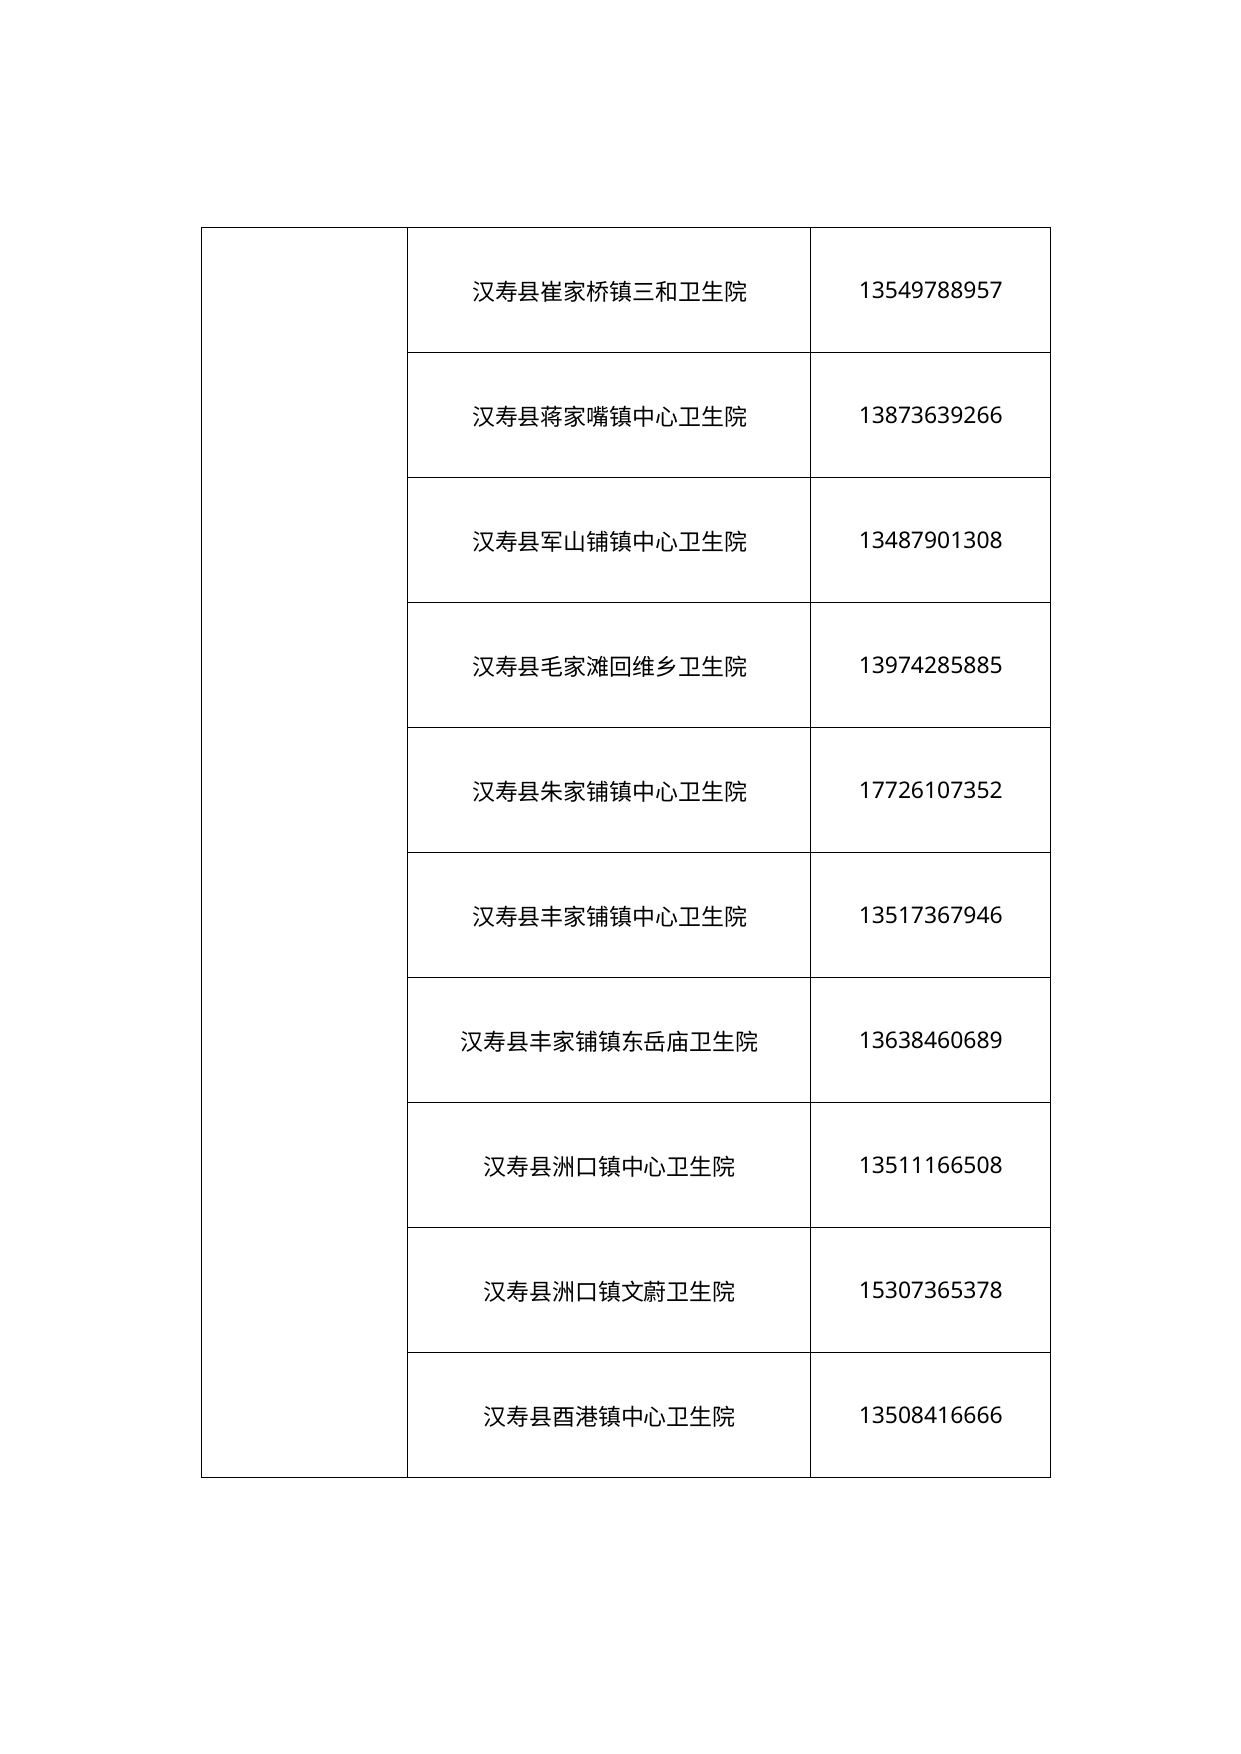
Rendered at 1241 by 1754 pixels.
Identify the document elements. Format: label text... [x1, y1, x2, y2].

table_cell 13517367946 [811, 853, 1050, 977]
table_cell 汉寿县崔家桥镇三和卫生院 [408, 228, 810, 352]
table_cell 13487901308 [811, 478, 1050, 602]
table_cell 13549788957 [811, 228, 1050, 352]
table_cell 17726107352 [811, 728, 1050, 852]
table_cell 13873639266 [811, 353, 1050, 477]
table_cell 13638460689 [811, 978, 1050, 1102]
table_cell 汉寿县朱家铺镇中心卫生院 [408, 728, 810, 852]
table_cell 汉寿县洲口镇中心卫生院 [408, 1103, 810, 1227]
table_cell 15307365378 [811, 1228, 1050, 1352]
table_cell 汉寿县军山铺镇中心卫生院 [408, 478, 810, 602]
table_cell 13511166508 [811, 1103, 1050, 1227]
table_cell 汉寿县毛家滩回维乡卫生院 [408, 603, 810, 727]
table_cell 汉寿县丰家铺镇中心卫生院 [408, 853, 810, 977]
table_cell 汉寿县洲口镇文蔚卫生院 [408, 1228, 810, 1352]
table_cell 汉寿县蒋家嘴镇中心卫生院 [408, 353, 810, 477]
table_cell 13974285885 [811, 603, 1050, 727]
table_cell 汉寿县丰家铺镇东岳庙卫生院 [408, 978, 810, 1102]
table_cell 13508416666 [811, 1353, 1050, 1477]
table_cell 汉寿县酉港镇中心卫生院 [408, 1353, 810, 1477]
